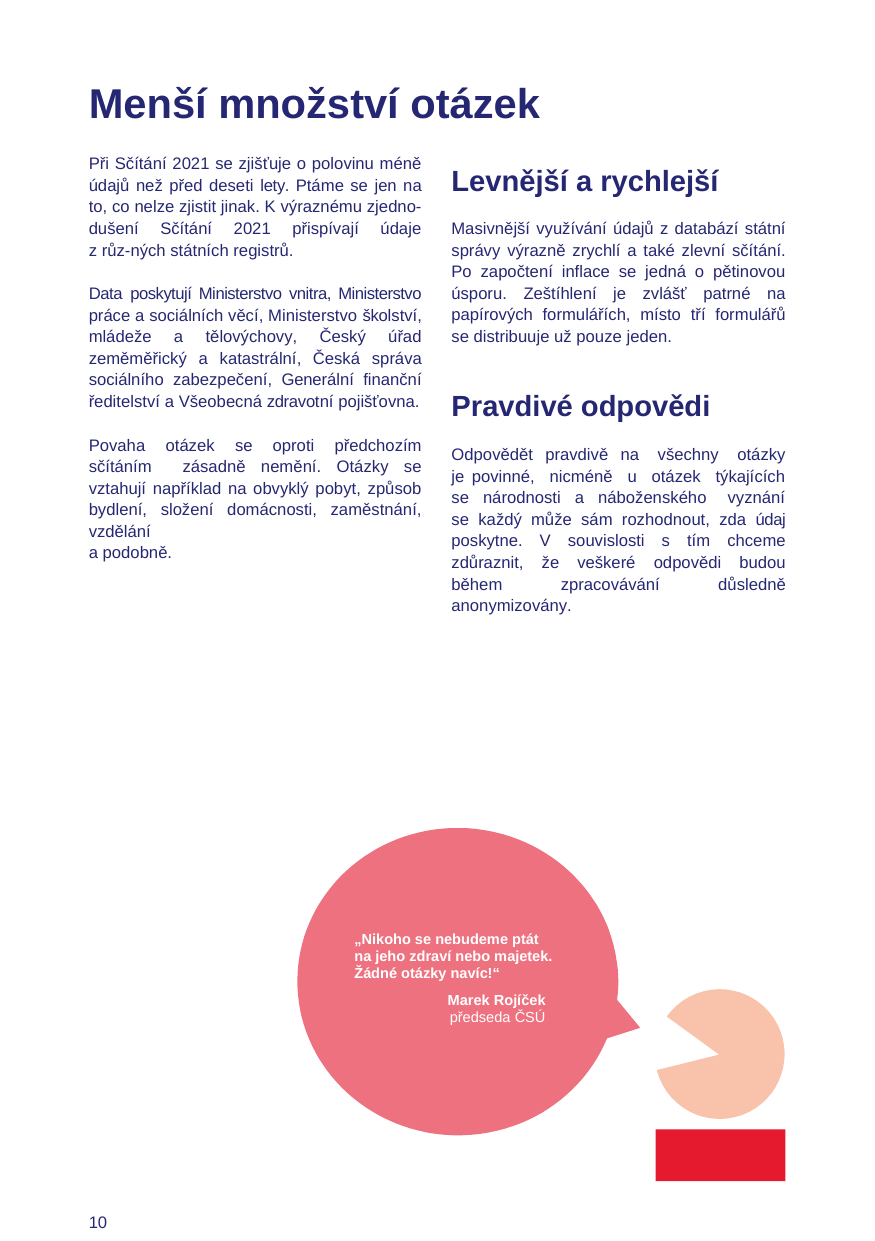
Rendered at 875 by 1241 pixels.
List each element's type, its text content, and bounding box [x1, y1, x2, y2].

text 10 [88, 1213, 797, 1232]
text Při Sčítání 2021 se zjišťuje o polovinu méně údajů než před deseti lety. Ptáme se jen na to, co nelze zjistit jinak. K výraznému zjedno-dušení Sčítání 2021 přispívají údaje z růz-ných státních registrů. [88, 154, 422, 259]
text Data poskytují Ministerstvo vnitra, Ministerstvo práce a sociálních věcí, Ministerstvo školství, mládeže a tělovýchovy, Český úřad zeměměřický a katastrální, Česká správa sociálního zabezpečení, Generální finanční ředitelství a Všeobecná zdravotní pojišťovna. [88, 284, 422, 411]
text Odpovědět pravdivě na všechny otázky je povinné, nicméně u otázek týkajících se národnosti a náboženského vyznání se každý může sám rozhodnout, zda údaj poskytne. V souvislosti s tím chceme zdůraznit, že veškeré odpovědi budou během zpracovávání důsledně anonymizovány. [451, 445, 786, 615]
text Povaha otázek se oproti předchozím sčítáním zásadně nemění. Otázky se vztahují například na obvyklý pobyt, způsob bydlení, složení domácnosti, zaměstnání, vzdělání a podobně. [88, 435, 422, 562]
subtitle Menší množství otázek [88, 79, 797, 127]
text Masivnější využívání údajů z databází státní správy výrazně zrychlí a také zlevní sčítání. Po započtení inflace se jedná o pětinovou úsporu. Zeštíhlení je zvlášť patrné na papírových formulářích, místo tří formulářů se distribuuje už pouze jeden. [451, 219, 786, 346]
subtitle Levnější a rychlejší [451, 163, 797, 197]
subtitle Pravdivé odpovědi [451, 389, 797, 423]
